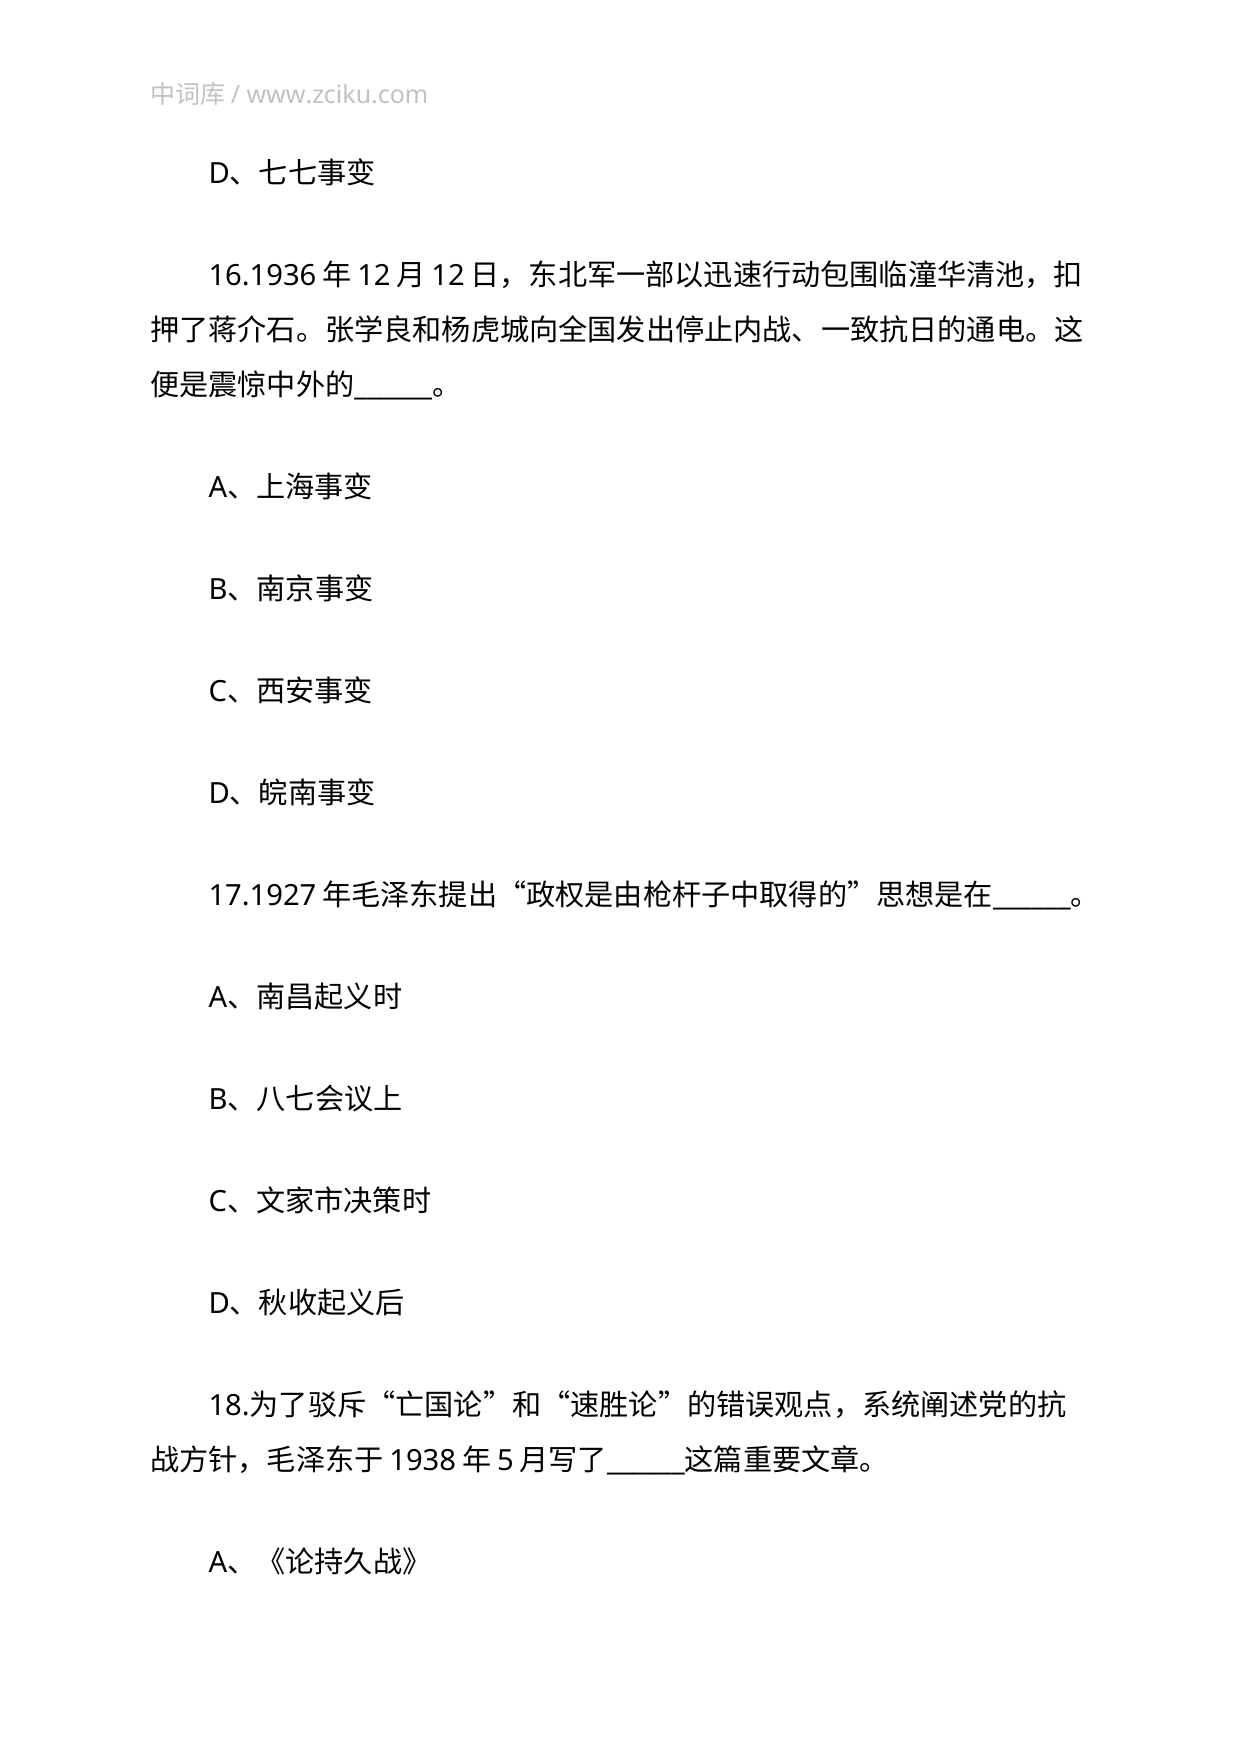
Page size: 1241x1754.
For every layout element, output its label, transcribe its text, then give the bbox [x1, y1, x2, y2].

text B、八七会议上 [150, 1076, 1090, 1118]
text 17.1927年毛泽东提出“政权是由枪杆子中取得的”思想是在______。 [150, 872, 1090, 914]
text 18.为了驳斥“亡国论”和“速胜论”的错误观点，系统阐述党的抗战方针，毛泽东于1938年5月写了______这篇重要文章。 [150, 1382, 1090, 1479]
text B、南京事变 [150, 566, 1090, 608]
text D、秋收起义后 [150, 1280, 1090, 1322]
text 16.1936年12月12日，东北军一部以迅速行动包围临潼华清池，扣押了蒋介石。张学良和杨虎城向全国发出停止内战、一致抗日的通电。这便是震惊中外的______。 [150, 252, 1090, 404]
text A、上海事变 [150, 464, 1090, 506]
text D、七七事变 [150, 150, 1090, 192]
text C、西安事变 [150, 668, 1090, 710]
text A、南昌起义时 [150, 974, 1090, 1016]
text A、《论持久战》 [150, 1539, 1090, 1581]
text C、文家市决策时 [150, 1178, 1090, 1220]
text D、皖南事变 [150, 770, 1090, 812]
